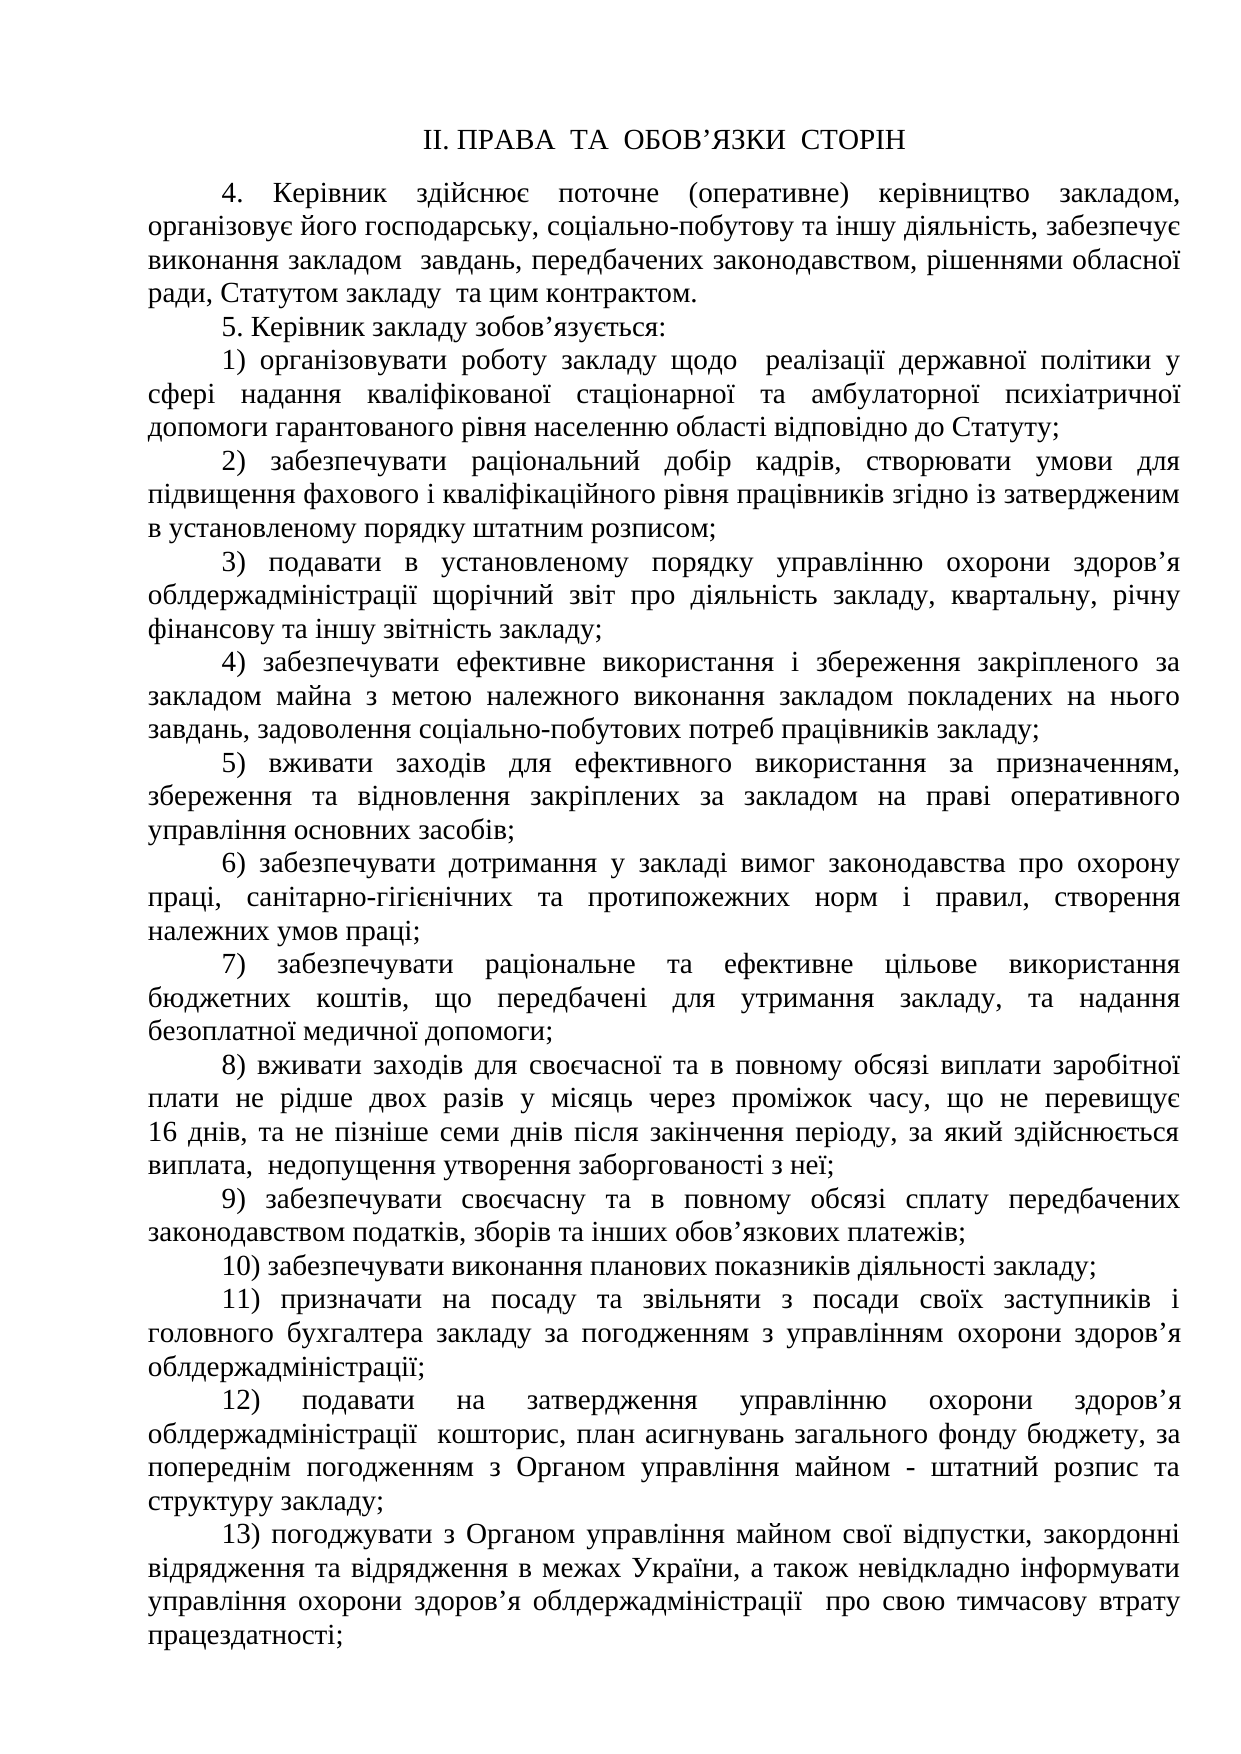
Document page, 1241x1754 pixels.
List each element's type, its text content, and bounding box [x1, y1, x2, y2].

text 4. Керівник здійснює поточне (оперативне) керівництво закладом, організовує його господарську, соціально-побутову та іншу діяльність, забезпечує виконання закладом завдань, передбачених законодавством, рішеннями обласної ради, Статутом закладу та цим контрактом. [148, 175, 1181, 309]
text 3) подавати в установленому порядку управлінню охорони здоров’я облдержадміністрації щорічний звіт про діяльність закладу, квартальну, річну фінансову та іншу звітність закладу; [148, 544, 1181, 644]
text 5) вживати заходів для ефективного використання за призначенням, збереження та відновлення закріплених за закладом на праві оперативного управління основних засобів; [148, 745, 1181, 846]
text 13) погоджувати з Органом управління майном свої відпустки, закордонні відрядження та відрядження в межах України, а також невідкладно інформувати управління охорони здоров’я облдержадміністрації про свою тимчасову втрату працездатності; [148, 1516, 1181, 1651]
text 4) забезпечувати ефективне використання і збереження закріпленого за закладом майна з метою належного виконання закладом покладених на нього завдань, задоволення соціально-побутових потреб працівників закладу; [148, 644, 1181, 745]
text 5. Керівник закладу зобов’язується: [148, 309, 1181, 342]
text 1) організовувати роботу закладу щодо реалізації державної політики у сфері надання кваліфікованої стаціонарної та амбулаторної психіатричної допомоги гарантованого рівня населенню області відповідно до Статуту; [148, 342, 1181, 443]
text 2) забезпечувати раціональний добір кадрів, створювати умови для підвищення фахового і кваліфікаційного рівня працівників згідно із затвердженим в установленому порядку штатним розписом; [148, 443, 1181, 544]
text 9) забезпечувати своєчасну та в повному обсязі сплату передбачених законодавством податків, зборів та інших обов’язкових платежів; [148, 1181, 1181, 1248]
text ІІ. ПРАВА ТА ОБОВ’ЯЗКИ СТОРІН [148, 122, 1181, 156]
text 11) призначати на посаду та звільняти з посади своїх заступників і головного бухгалтера закладу за погодженням з управлінням охорони здоров’я облдержадміністрації; [148, 1282, 1181, 1382]
text 10) забезпечувати виконання планових показників діяльності закладу; [148, 1248, 1181, 1282]
text 12) подавати на затвердження управлінню охорони здоров’я облдержадміністрації кошторис, план асигнувань загального фонду бюджету, за попереднім погодженням з Органом управління майном - штатний розпис та структуру закладу; [148, 1382, 1181, 1516]
text 7) забезпечувати раціональне та ефективне цільове використання бюджетних коштів, що передбачені для утримання закладу, та надання безоплатної медичної допомоги; [148, 946, 1181, 1047]
text 6) забезпечувати дотримання у закладі вимог законодавства про охорону праці, санітарно-гігієнічних та протипожежних норм і правил, створення належних умов праці; [148, 846, 1181, 946]
text 8) вживати заходів для своєчасної та в повному обсязі виплати заробітної плати не рідше двох разів у місяць через проміжок часу, що не перевищує 16 днів, та не пізніше семи днів після закінчення періоду, за який здійснюється виплата, недопущення утворення заборгованості з неї; [148, 1047, 1181, 1181]
